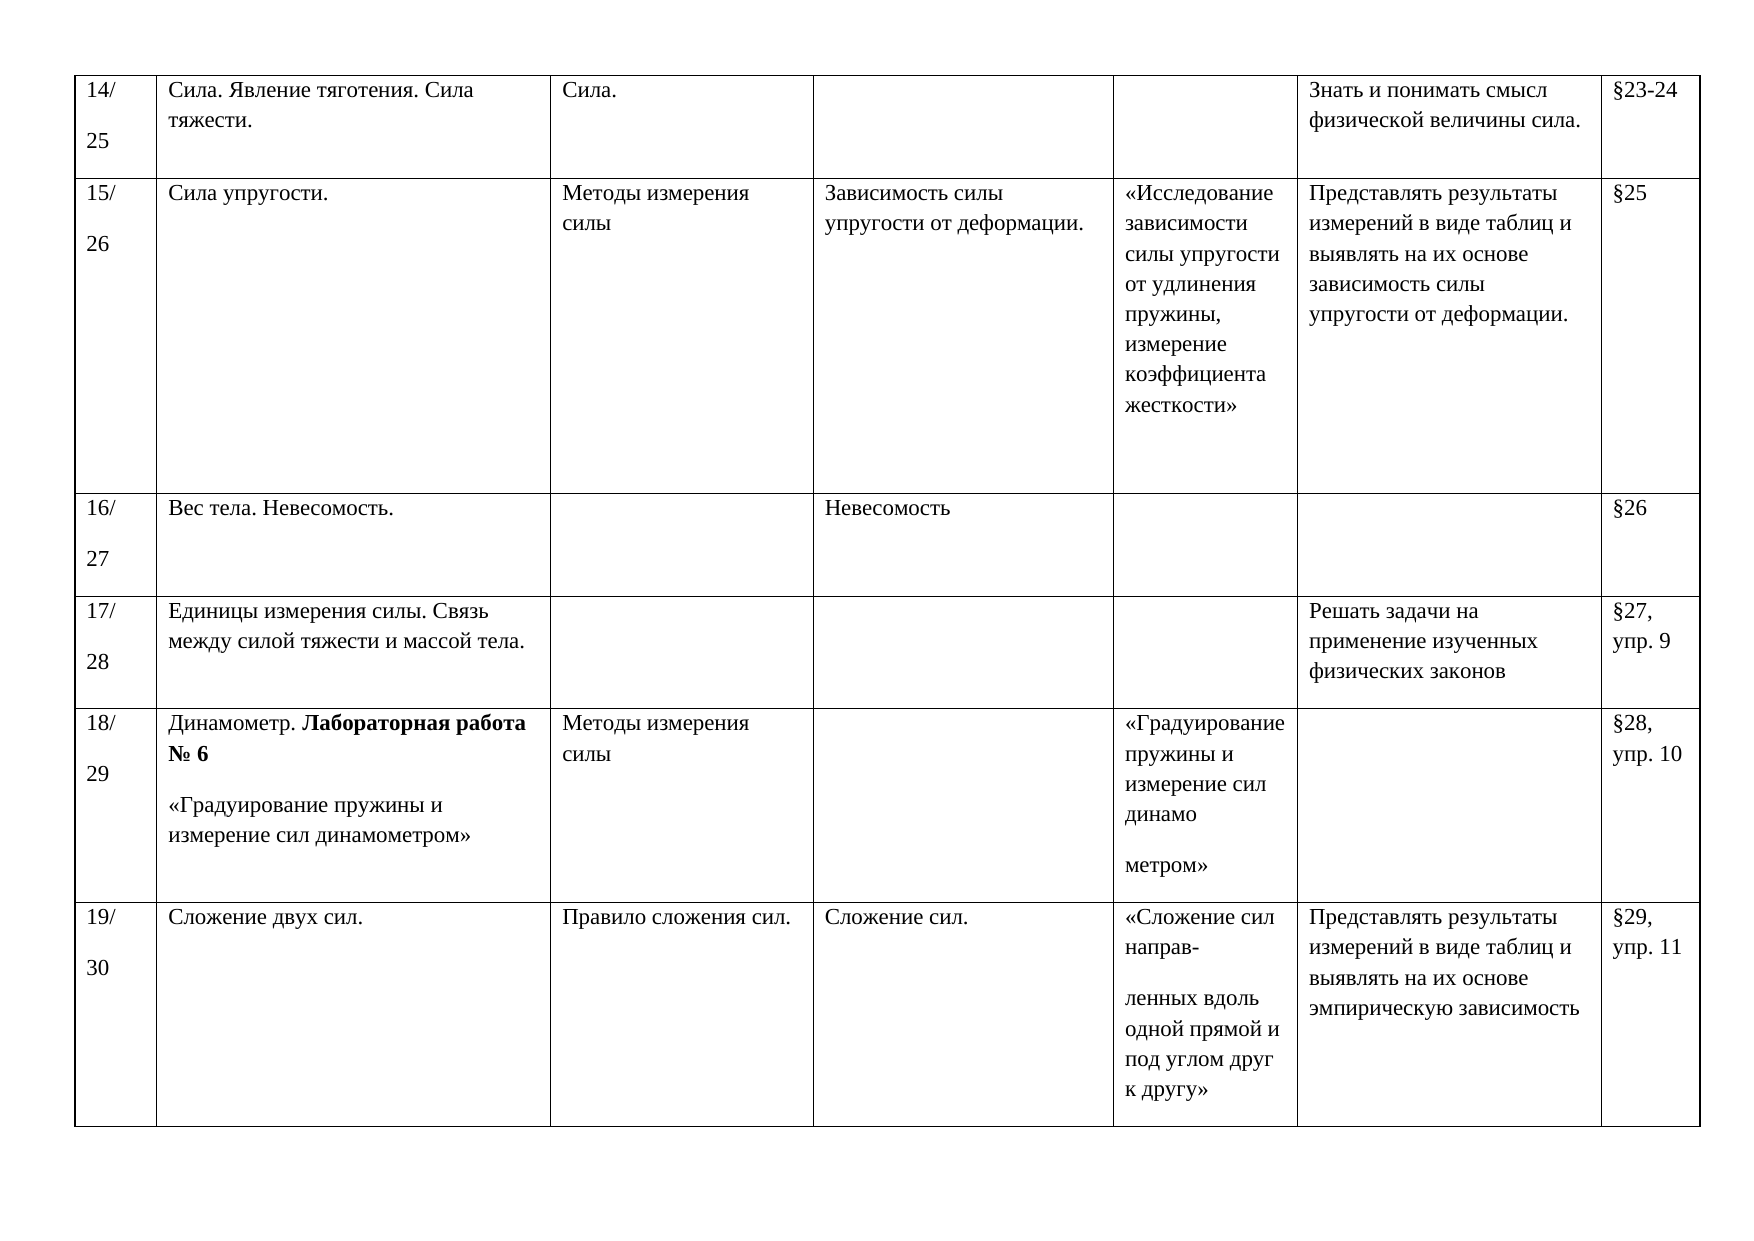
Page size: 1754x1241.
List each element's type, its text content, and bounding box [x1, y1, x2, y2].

table_cell Знать и понимать смысл физической величины сила. [1298, 76, 1601, 178]
table_cell Единицы измерения силы. Связь между силой тяжести и массой тела. [157, 597, 550, 708]
table_cell Правило сложения сил. [551, 903, 813, 1126]
table_cell [1114, 76, 1297, 178]
table_cell Решать задачи на применение изученных физических законов [1298, 597, 1601, 708]
table_cell «Сложение сил направ- ленных вдоль одной прямой и под углом друг к другу» [1114, 903, 1297, 1126]
table_cell 18/ 29 [76, 709, 156, 902]
table_cell §23-24 [1602, 76, 1699, 178]
table_cell 16/ 27 [76, 494, 156, 596]
table_cell §27, упр. 9 [1602, 597, 1699, 708]
table_cell Невесомость [814, 494, 1113, 596]
table_cell Сложение сил. [814, 903, 1113, 1126]
table_cell Зависимость силы упругости от деформации. [814, 179, 1113, 493]
table_cell Вес тела. Невесомость. [157, 494, 550, 596]
table_cell Представлять результаты измерений в виде таблиц и выявлять на их основе зависимость силы упругости от деформации. [1298, 179, 1601, 493]
table_cell 14/ 25 [76, 76, 156, 178]
table_cell [814, 597, 1113, 708]
table_cell §29, упр. 11 [1602, 903, 1699, 1126]
table_cell [814, 76, 1113, 178]
table_cell [814, 709, 1113, 902]
table_cell Методы измерения силы [551, 179, 813, 493]
table_cell Сила. [551, 76, 813, 178]
table_cell Динамометр. Лабораторная работа № 6 «Градуирование пружины и измерение сил динамометром» [157, 709, 550, 902]
table_cell «Исследование зависимости силы упругости от удлинения пружины, измерение коэффициента жесткости» [1114, 179, 1297, 493]
table_cell [551, 597, 813, 708]
table_cell Сложение двух сил. [157, 903, 550, 1126]
table_cell 17/ 28 [76, 597, 156, 708]
table_cell Сила упругости. [157, 179, 550, 493]
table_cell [1298, 903, 1601, 1126]
table_cell 19/ 30 [76, 903, 156, 1126]
table_cell [1298, 494, 1601, 596]
table_cell [1298, 709, 1601, 902]
table_cell [1114, 494, 1297, 596]
table_cell §25 [1602, 179, 1699, 493]
table_cell [551, 494, 813, 596]
table_cell §28, упр. 10 [1602, 709, 1699, 902]
table_cell §26 [1602, 494, 1699, 596]
table_cell «Градуирование пружины и измерение сил динамо метром» [1114, 709, 1297, 902]
table_cell Сила. Явление тяготения. Сила тяжести. [157, 76, 550, 178]
table_cell Методы измерения силы [551, 709, 813, 902]
table_cell 15/ 26 [76, 179, 156, 493]
table_cell [1114, 597, 1297, 708]
